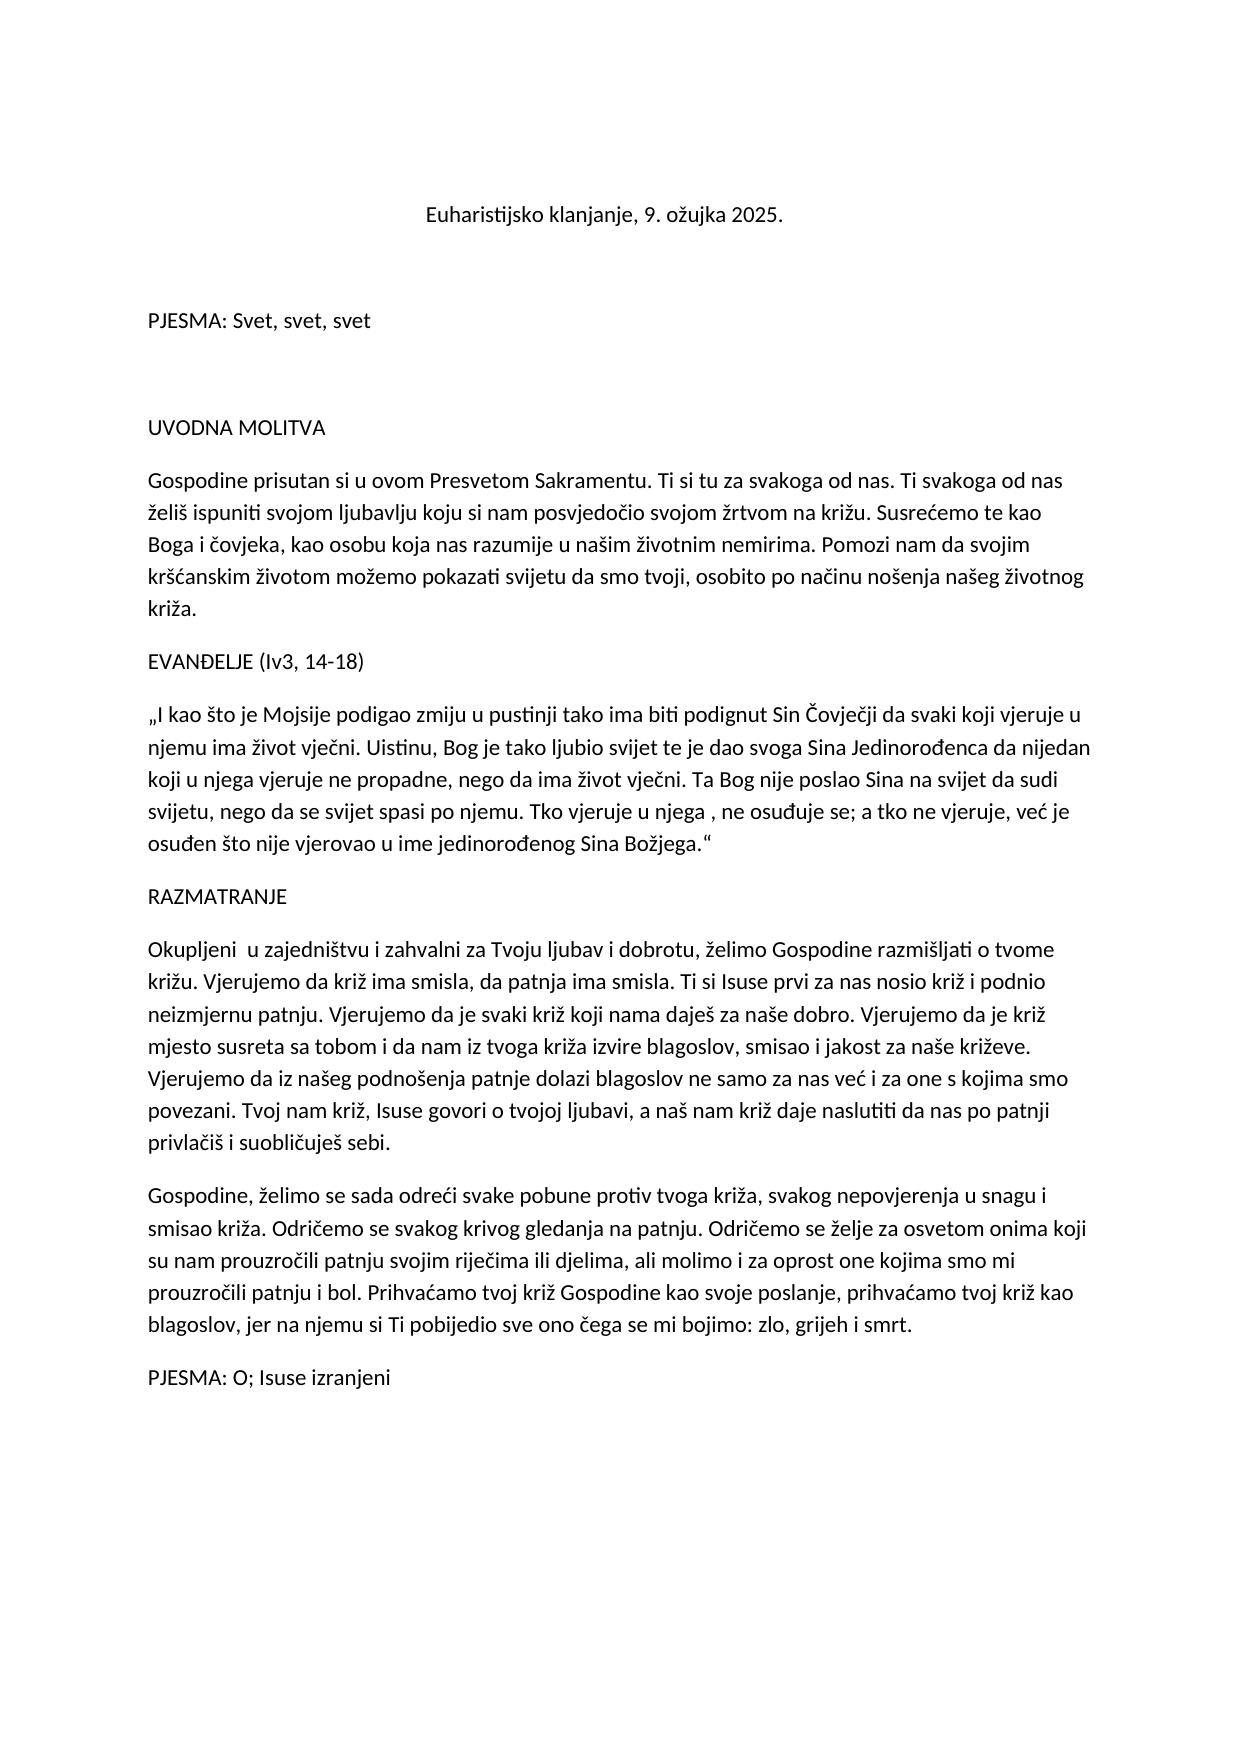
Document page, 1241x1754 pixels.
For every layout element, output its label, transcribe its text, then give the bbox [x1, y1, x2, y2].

text Okupljeni u zajedništvu i zahvalni za Tvoju ljubav i dobrotu, želimo Gospodine razmišljati o tvome križu. Vjerujemo da križ ima smisla, da patnja ima smisla. Ti si Isuse prvi za nas nosio križ i podnio neizmjernu patnju. Vjerujemo da je svaki križ koji nama daješ za naše dobro. Vjerujemo da je križ mjesto susreta sa tobom i da nam iz tvoga križa izvire blagoslov, smisao i jakost za naše križeve. Vjerujemo da iz našeg podnošenja patnje dolazi blagoslov ne samo za nas već i za one s kojima smo povezani. Tvoj nam križ, Isuse govori o tvojoj ljubavi, a naš nam križ daje naslutiti da nas po patnji privlačiš i suobličuješ sebi. [148, 935, 1093, 1156]
text EVANĐELJE (Iv3, 14-18) [148, 647, 1093, 676]
text PJESMA: O; Isuse izranjeni [148, 1363, 1093, 1391]
text Euharistijsko klanjanje, 9. ožujka 2025. [148, 201, 1093, 229]
text PJESMA: Svet, svet, svet [148, 307, 1093, 335]
text UVODNA MOLITVA [148, 413, 1093, 441]
text RAZMATRANJE [148, 882, 1093, 910]
text Gospodine, želimo se sada odreći svake pobune protiv tvoga križa, svakog nepovjerenja u snagu i smisao križa. Odričemo se svakog krivog gledanja na patnju. Odričemo se želje za osvetom onima koji su nam prouzročili patnju svojim riječima ili djelima, ali molimo i za oprost one kojima smo mi prouzročili patnju i bol. Prihvaćamo tvoj križ Gospodine kao svoje poslanje, prihvaćamo tvoj križ kao blagoslov, jer na njemu si Ti pobijedio sve ono čega se mi bojimo: zlo, grijeh i smrt. [148, 1181, 1093, 1338]
text Gospodine prisutan si u ovom Presvetom Sakramentu. Ti si tu za svakoga od nas. Ti svakoga od nas želiš ispuniti svojom ljubavlju koju si nam posvjedočio svojom žrtvom na križu. Susrećemo te kao Boga i čovjeka, kao osobu koja nas razumije u našim životnim nemirima. Pomozi nam da svojim kršćanskim životom možemo pokazati svijetu da smo tvoji, osobito po načinu nošenja našeg životnog križa. [148, 466, 1093, 622]
text „I kao što je Mojsije podigao zmiju u pustinji tako ima biti podignut Sin Čovječji da svaki koji vjeruje u njemu ima život vječni. Uistinu, Bog je tako ljubio svijet te je dao svoga Sina Jedinorođenca da nijedan koji u njega vjeruje ne propadne, nego da ima život vječni. Ta Bog nije poslao Sina na svijet da sudi svijetu, nego da se svijet spasi po njemu. Tko vjeruje u njega , ne osuđuje se; a tko ne vjeruje, već je osuđen što nije vjerovao u ime jedinorođenog Sina Božjega.“ [148, 701, 1093, 857]
